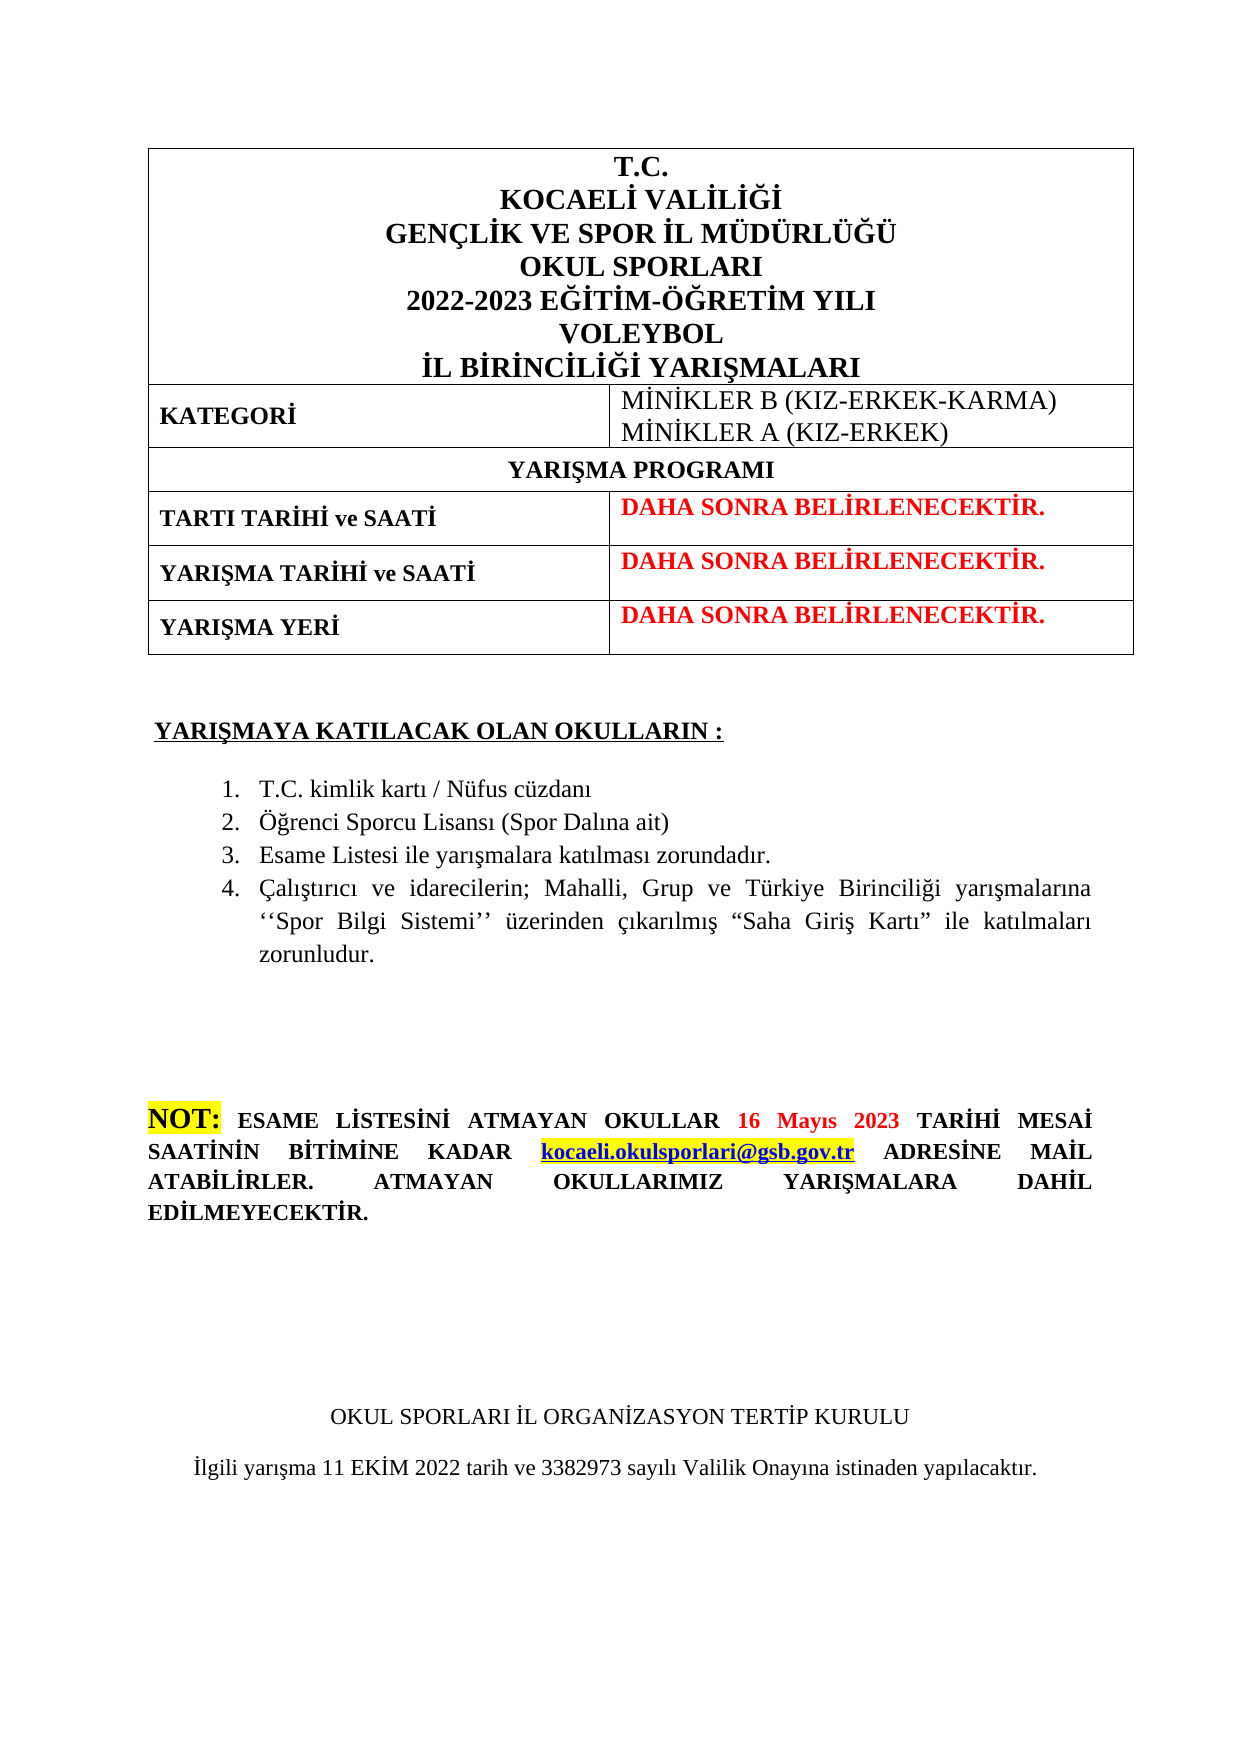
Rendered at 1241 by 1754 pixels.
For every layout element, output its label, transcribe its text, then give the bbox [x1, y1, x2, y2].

table_cell YARIŞMA YERİ [149, 601, 609, 654]
text YARIŞMAYA KATILACAK OLAN OKULLARIN : [148, 716, 1093, 745]
list Öğrenci Sporcu Lisansı (Spor Dalına ait) [221, 807, 1093, 836]
table_cell YARIŞMA TARİHİ ve SAATİ [149, 546, 609, 599]
table_header T.C. KOCAELİ VALİLİĞİ GENÇLİK VE SPOR İL MÜDÜRLÜĞÜ OKUL SPORLARI 2022-2023 EĞİTİM-ÖĞRETİM YILI VOLEYBOL İL BİRİNCİLİĞİ YARIŞMALARI [149, 149, 1133, 383]
text NOT: ESAME LİSTESİNİ ATMAYAN OKULLAR 16 Mayıs 2023 TARİHİ MESAİ SAATİNİN BİTİMİNE KADAR kocaeli.okulsporlari@gsb.gov.tr ADRESİNE MAİL ATABİLİRLER. ATMAYAN OKULLARIMIZ YARIŞMALARA DAHİL EDİLMEYECEKTİR. [148, 1101, 1093, 1225]
list Esame Listesi ile yarışmalara katılması zorundadır. [221, 840, 1093, 869]
table_cell DAHA SONRA BELİRLENECEKTİR. [610, 601, 1133, 654]
text İlgili yarışma 11 EKİM 2022 tarih ve 3382973 sayılı Valilik Onayına istinaden yapılacaktır. [148, 1454, 1093, 1480]
table_cell TARTI TARİHİ ve SAATİ [149, 492, 609, 545]
table_cell DAHA SONRA BELİRLENECEKTİR. [610, 492, 1133, 545]
table_cell DAHA SONRA BELİRLENECEKTİR. [610, 546, 1133, 599]
text OKUL SPORLARI İL ORGANİZASYON TERTİP KURULU [148, 1403, 1093, 1429]
table_cell MİNİKLER B (KIZ-ERKEK-KARMA) MİNİKLER A (KIZ-ERKEK) [610, 385, 1133, 447]
list T.C. kimlik kartı / Nüfus cüzdanı [221, 774, 1093, 803]
table_cell KATEGORİ [149, 385, 609, 447]
list Çalıştırıcı ve idarecilerin; Mahalli, Grup ve Türkiye Birinciliği yarışmalarına ‘‘Spor Bilgi Sistemi’’ üzerinden çıkarılmış “Saha Giriş Kartı” ile katılmaları zorunludur. [221, 873, 1093, 968]
table_cell YARIŞMA PROGRAMI [149, 448, 1133, 491]
